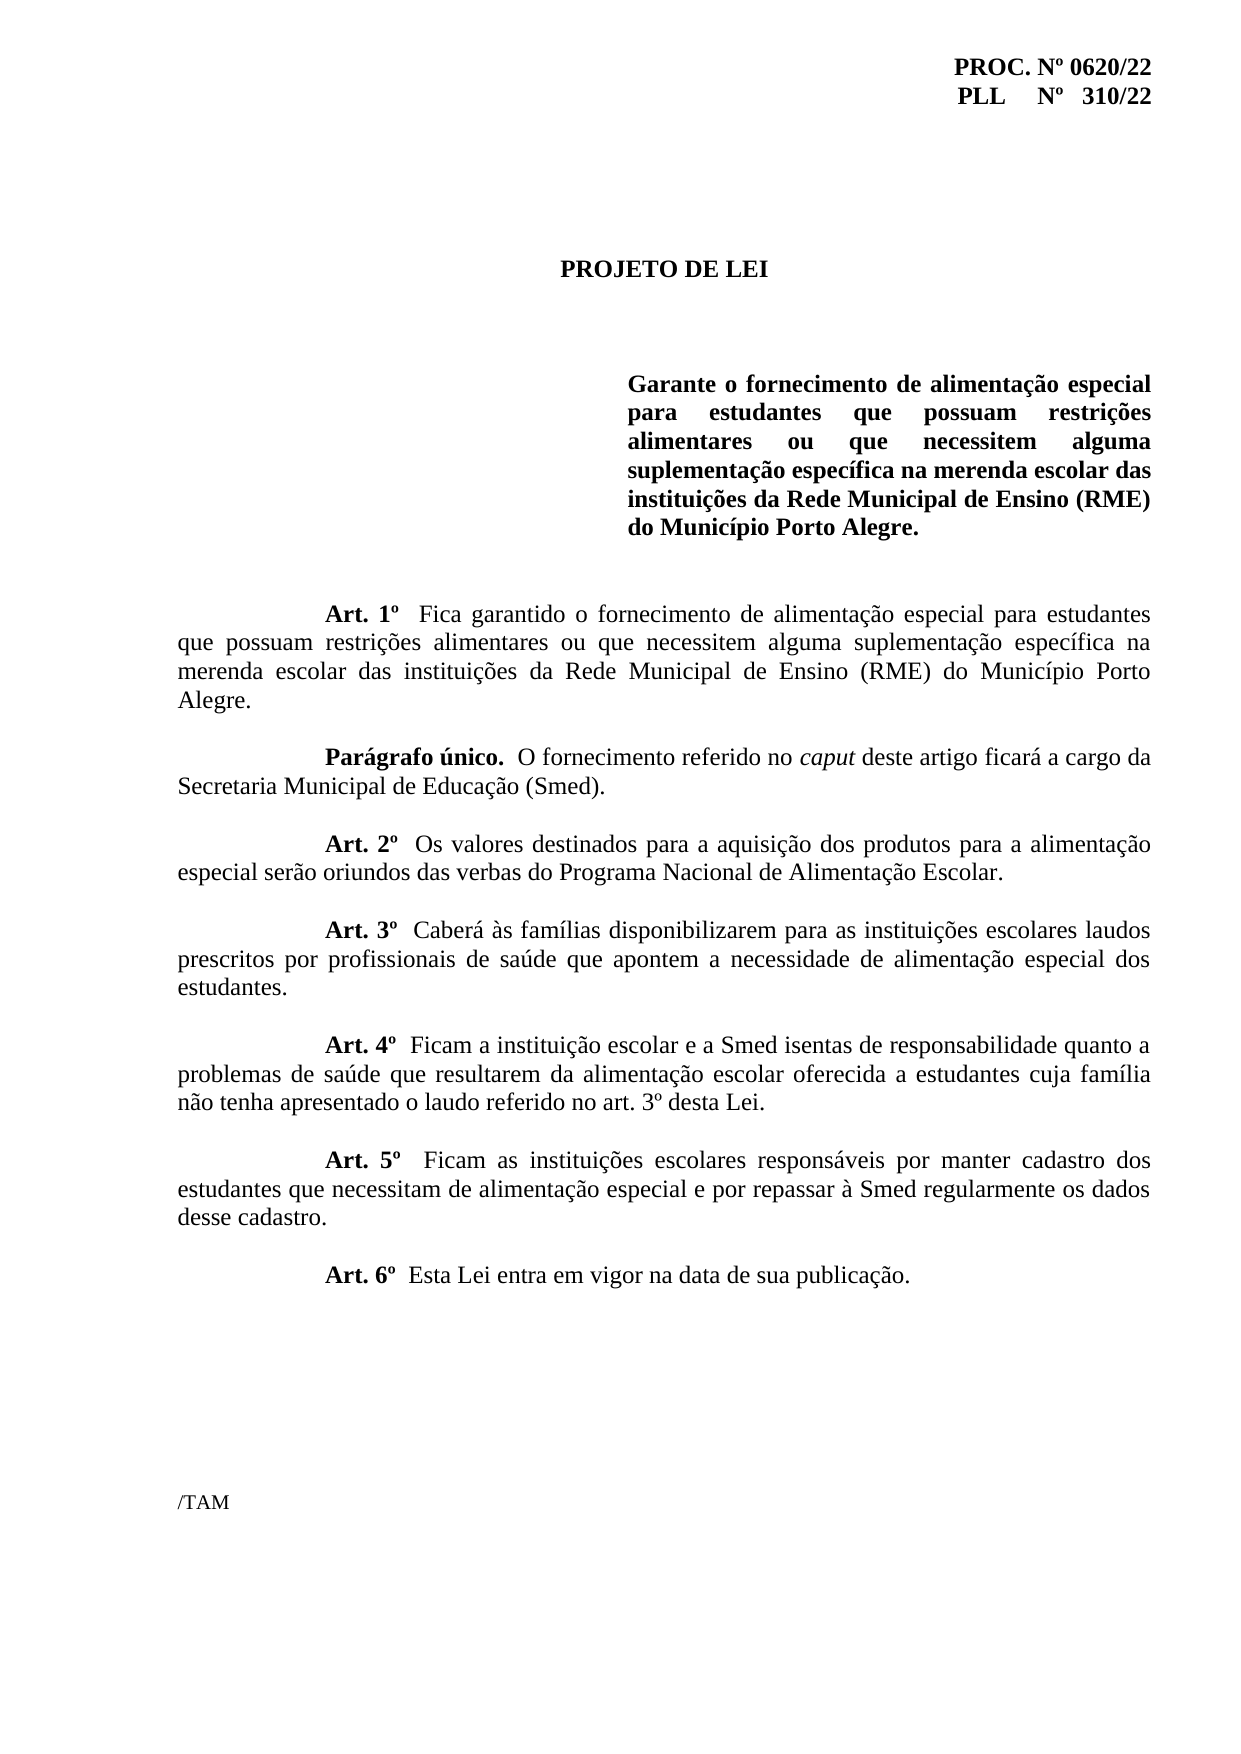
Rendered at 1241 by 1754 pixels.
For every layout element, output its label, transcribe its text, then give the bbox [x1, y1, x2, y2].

text Parágrafo único. O fornecimento referido no caput deste artigo ficará a cargo da Secretaria Municipal de Educação (Smed). [177, 742, 1152, 800]
text Art. 5º Ficam as instituições escolares responsáveis por manter cadastro dos estudantes que necessitam de alimentação especial e por repassar à Smed regularmente os dados desse cadastro. [177, 1145, 1152, 1231]
text Art. 6º Esta Lei entra em vigor na data de sua publicação. [177, 1260, 1152, 1289]
text Art. 3º Caberá às famílias disponibilizarem para as instituições escolares laudos prescritos por profissionais de saúde que apontem a necessidade de alimentação especial dos estudantes. [177, 915, 1152, 1001]
text Art. 2º Os valores destinados para a aquisição dos produtos para a alimentação especial serão oriundos das verbas do Programa Nacional de Alimentação Escolar. [177, 829, 1152, 886]
text /TAM [177, 1490, 1152, 1514]
text PROJETO DE LEI [177, 254, 1152, 282]
text Art. 4º Ficam a instituição escolar e a Smed isentas de responsabilidade quanto a problemas de saúde que resultarem da alimentação escolar oferecida a estudantes cuja família não tenha apresentado o laudo referido no art. 3º desta Lei. [177, 1030, 1152, 1116]
text Art. 1º Fica garantido o fornecimento de alimentação especial para estudantes que possuam restrições alimentares ou que necessitem alguma suplementação específica na merenda escolar das instituições da Rede Municipal de Ensino (RME) do Município Porto Alegre. [177, 599, 1152, 714]
text Garante o fornecimento de alimentação especial para estudantes que possuam restrições alimentares ou que necessitem alguma suplementação específica na merenda escolar das instituições da Rede Municipal de Ensino (RME) do Município Porto Alegre. [627, 369, 1152, 541]
